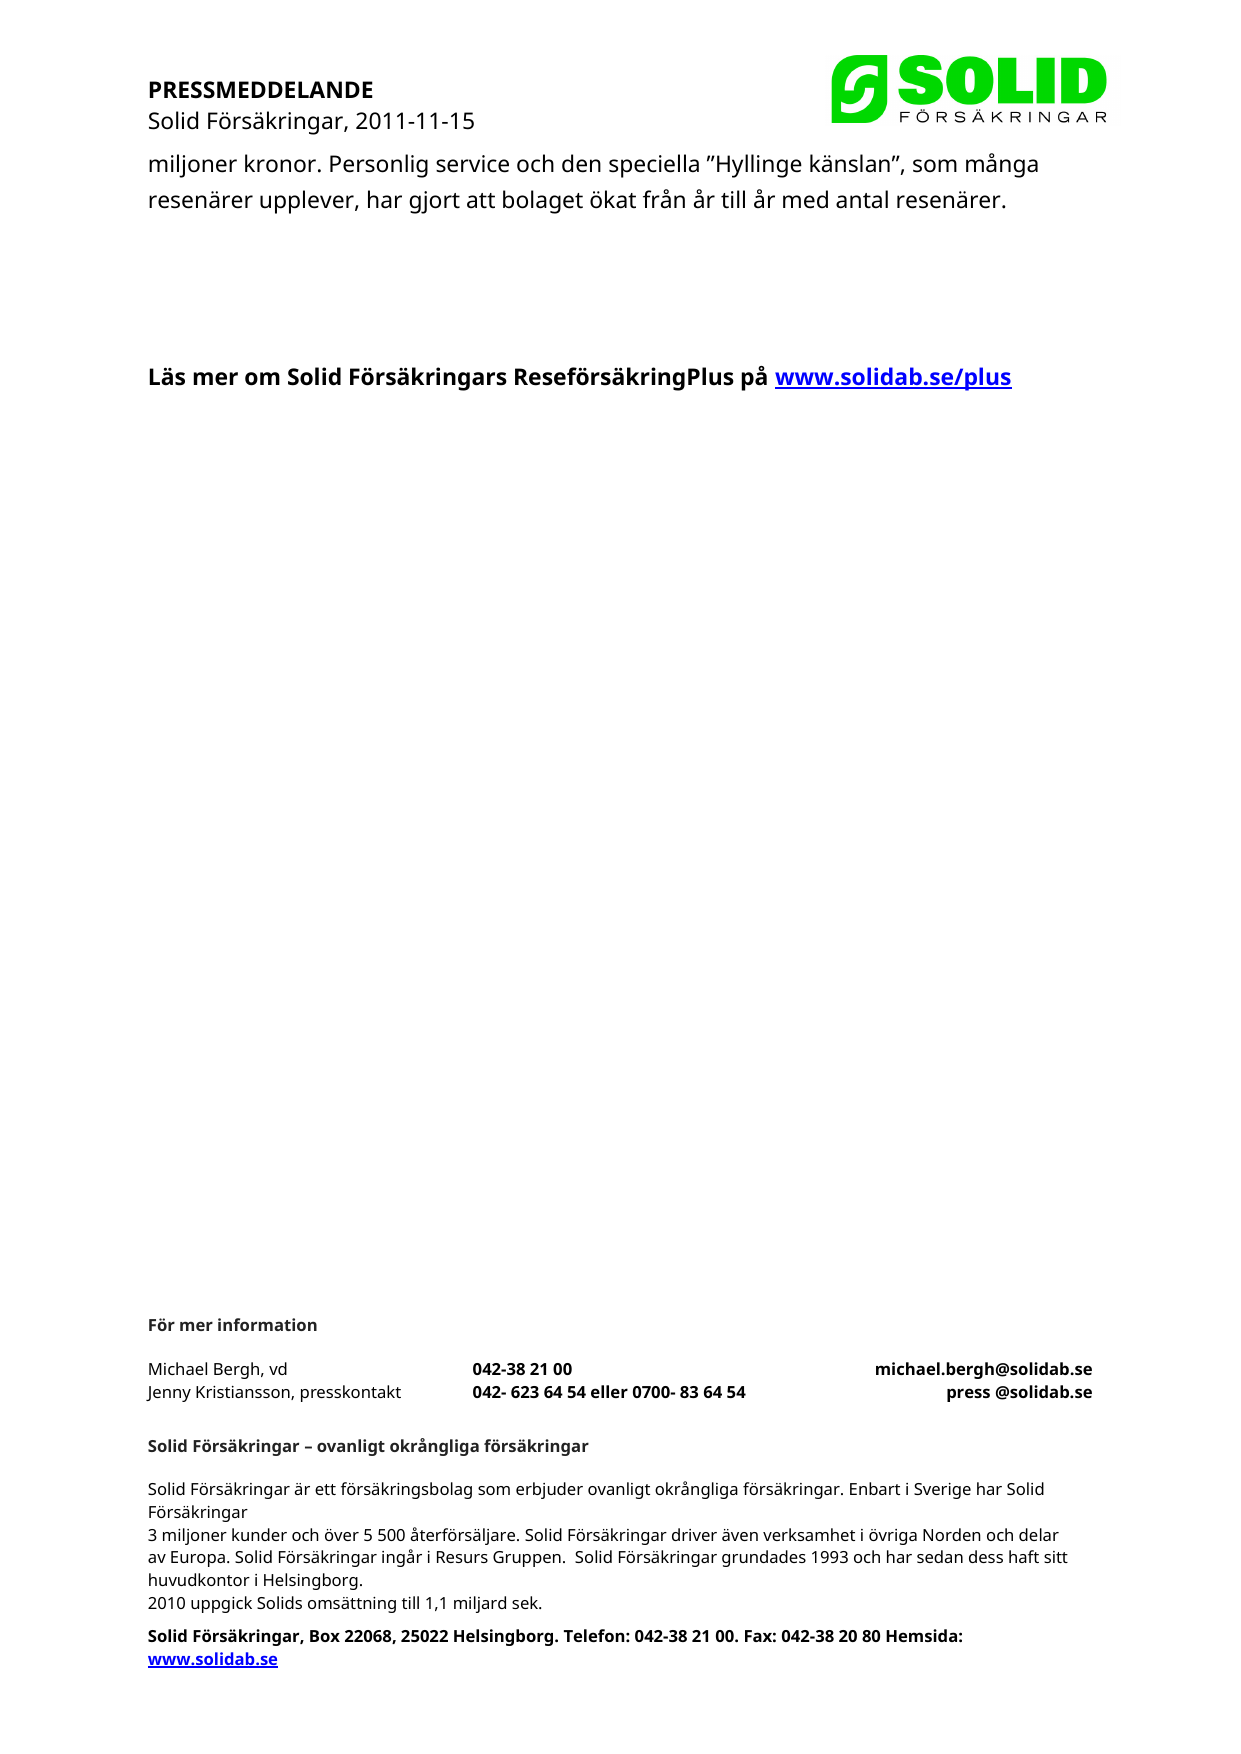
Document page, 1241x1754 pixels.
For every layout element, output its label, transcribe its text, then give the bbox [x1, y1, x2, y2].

picture [825, 55, 1122, 126]
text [148, 148, 1093, 215]
text Läs mer om Solid Försäkringars ReseförsäkringPlus på www.solidab.se/plus [148, 361, 1093, 392]
